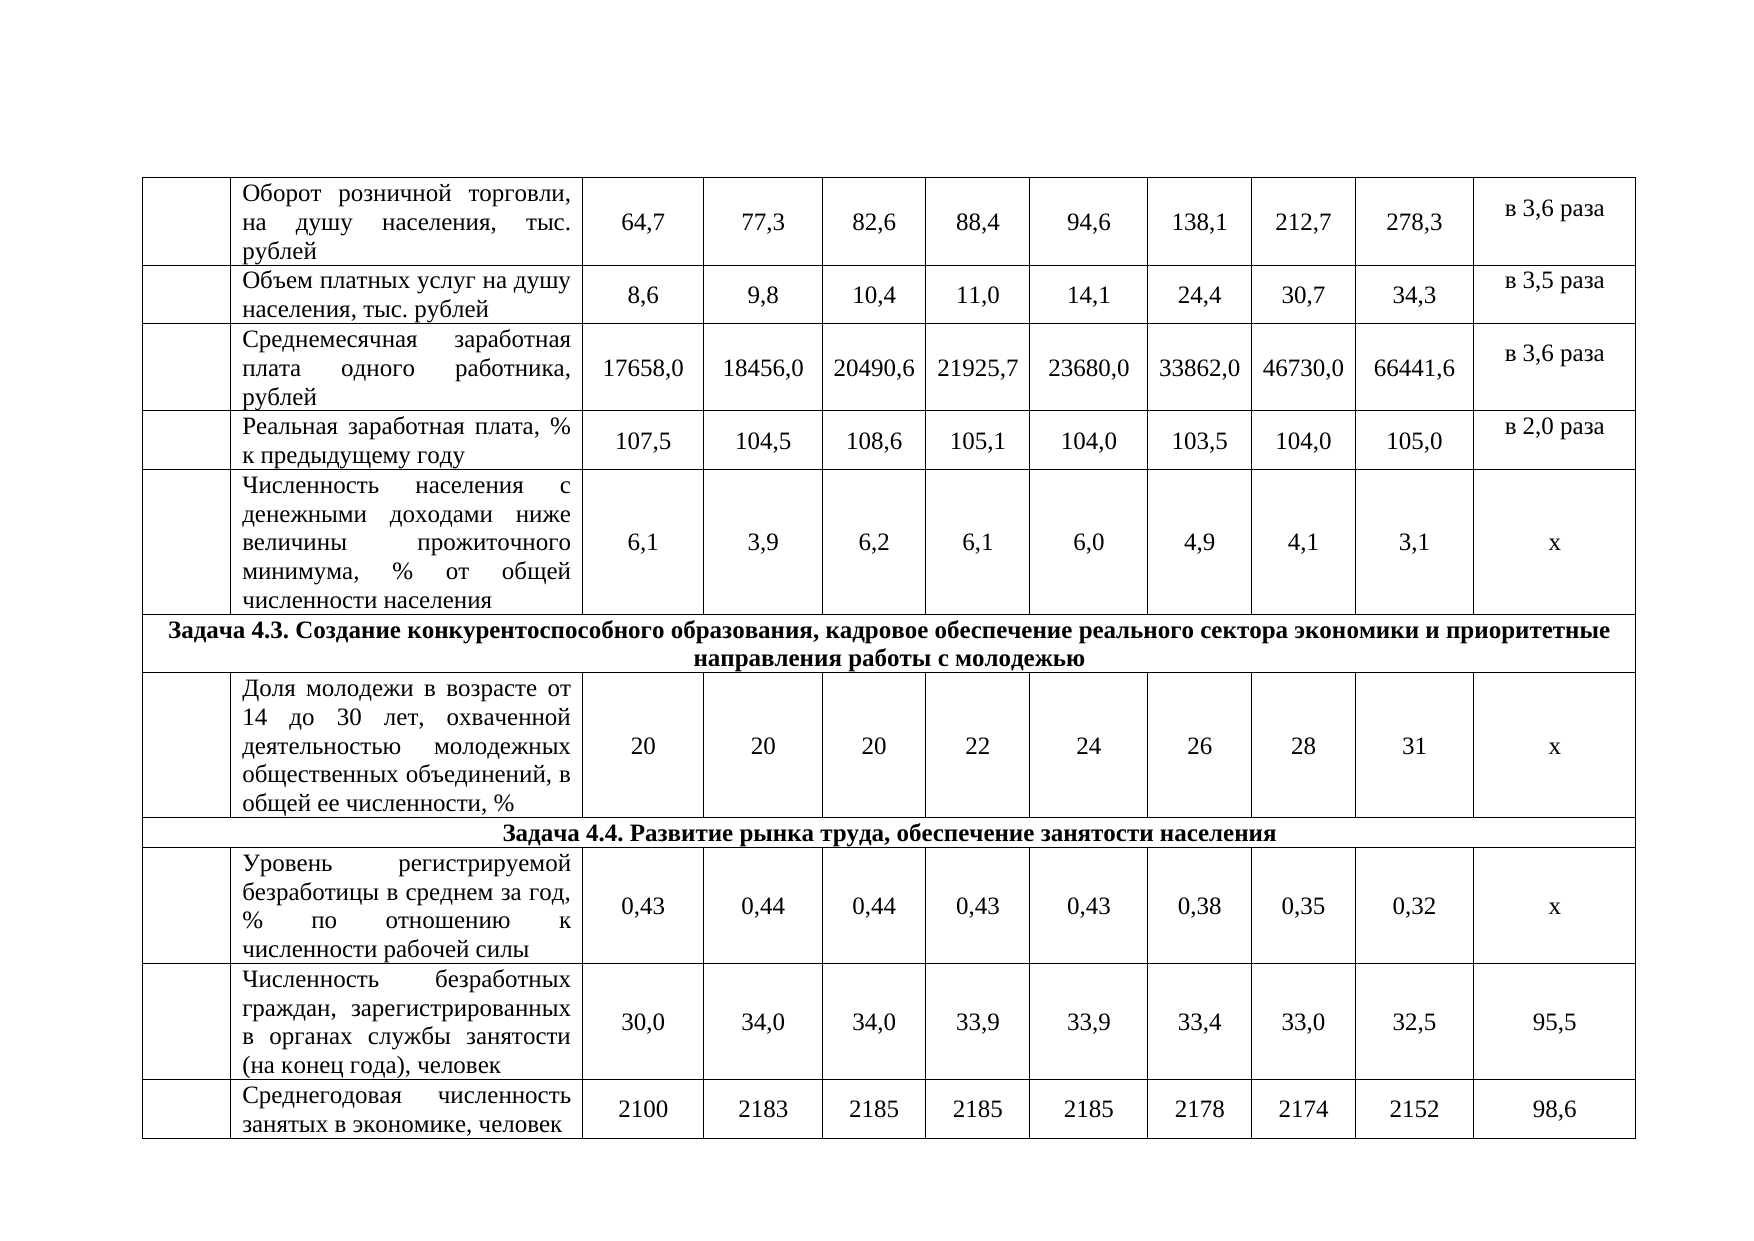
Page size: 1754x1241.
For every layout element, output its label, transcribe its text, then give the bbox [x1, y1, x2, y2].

table_cell 30,7 [1252, 266, 1355, 323]
table_cell 34,0 [823, 964, 925, 1079]
table_cell 212,7 [1252, 178, 1355, 264]
table_cell 0,32 [1356, 848, 1473, 963]
table_cell [143, 673, 230, 817]
table_cell 2152 [1356, 1080, 1473, 1137]
table_cell 22 [926, 673, 1029, 817]
table_cell 24,4 [1148, 266, 1251, 323]
table_cell 33,0 [1252, 964, 1355, 1079]
table_cell 33,9 [926, 964, 1029, 1079]
table_cell х [1474, 470, 1635, 614]
table_cell в 2,0 раза [1474, 411, 1635, 469]
table_cell 103,5 [1148, 411, 1251, 469]
table_cell 66441,6 [1356, 324, 1473, 410]
table_cell 4,1 [1252, 470, 1355, 614]
table_cell 3,9 [704, 470, 822, 614]
table_cell в 3,6 раза [1474, 178, 1635, 264]
table_cell 0,43 [1030, 848, 1147, 963]
table_cell 20 [704, 673, 822, 817]
table_cell 23680,0 [1030, 324, 1147, 410]
table_cell [143, 470, 230, 614]
table_cell 20 [583, 673, 703, 817]
table_cell 34,3 [1356, 266, 1473, 323]
table_cell Доля молодежи в возрасте от 14 до 30 лет, охваченной деятельностью молодежных общественных объединений, в общей ее численности, % [231, 673, 582, 817]
table_cell 33,9 [1030, 964, 1147, 1079]
table_cell Объем платных услуг на душу населения, тыс. рублей [231, 266, 582, 323]
table_cell [143, 1080, 230, 1137]
table_cell 108,6 [823, 411, 925, 469]
table_cell 104,5 [704, 411, 822, 469]
table_cell в 3,6 раза [1474, 324, 1635, 410]
table_cell 82,6 [823, 178, 925, 264]
table_cell 4,9 [1148, 470, 1251, 614]
table_cell 24 [1030, 673, 1147, 817]
table_cell 2183 [704, 1080, 822, 1137]
table_cell 95,5 [1474, 964, 1635, 1079]
table_cell 21925,7 [926, 324, 1029, 410]
table_cell 0,44 [823, 848, 925, 963]
table_cell х [1474, 673, 1635, 817]
table_cell 2178 [1148, 1080, 1251, 1137]
table_cell 11,0 [926, 266, 1029, 323]
table_cell 6,1 [926, 470, 1029, 614]
table_cell 33,4 [1148, 964, 1251, 1079]
table_cell 17658,0 [583, 324, 703, 410]
table_cell [143, 324, 230, 410]
table_cell 14,1 [1030, 266, 1147, 323]
table_cell 46730,0 [1252, 324, 1355, 410]
table_cell [143, 411, 230, 469]
table_cell 2185 [926, 1080, 1029, 1137]
table_cell 6,1 [583, 470, 703, 614]
table_cell 0,43 [583, 848, 703, 963]
table_cell 138,1 [1148, 178, 1251, 264]
table_cell 2185 [1030, 1080, 1147, 1137]
table_cell 2100 [583, 1080, 703, 1137]
table_cell Численность населения с денежными доходами ниже величины прожиточного минимума, % от общей численности населения [231, 470, 582, 614]
table_cell Задача 4.4. Развитие рынка труда, обеспечение занятости населения [143, 818, 1635, 847]
table_cell 6,2 [823, 470, 925, 614]
table_cell 0,38 [1148, 848, 1251, 963]
table_cell 32,5 [1356, 964, 1473, 1079]
table_cell 20 [823, 673, 925, 817]
table_cell 6,0 [1030, 470, 1147, 614]
table_cell 0,43 [926, 848, 1029, 963]
table_cell 3,1 [1356, 470, 1473, 614]
table_cell 105,0 [1356, 411, 1473, 469]
table_cell Среднегодовая численность занятых в экономике, человек [231, 1080, 582, 1137]
table_cell 2185 [823, 1080, 925, 1137]
table_cell 2174 [1252, 1080, 1355, 1137]
table_cell 33862,0 [1148, 324, 1251, 410]
table_cell Среднемесячная заработная плата одного работника, рублей [231, 324, 582, 410]
table_cell [143, 964, 230, 1079]
table_cell 10,4 [823, 266, 925, 323]
table_cell 104,0 [1252, 411, 1355, 469]
table_cell Задача 4.3. Создание конкурентоспособного образования, кадровое обеспечение реального сектора экономики и приоритетные направления работы с молодежью [143, 615, 1635, 672]
table_cell 98,6 [1474, 1080, 1635, 1137]
table_cell Численность безработных граждан, зарегистрированных в органах службы занятости (на конец года), человек [231, 964, 582, 1079]
table_cell 34,0 [704, 964, 822, 1079]
table_cell [143, 178, 230, 264]
table_cell 77,3 [704, 178, 822, 264]
table_cell 107,5 [583, 411, 703, 469]
table_cell Уровень регистрируемой безработицы в среднем за год, % по отношению к численности рабочей силы [231, 848, 582, 963]
table_cell 105,1 [926, 411, 1029, 469]
table_cell 0,44 [704, 848, 822, 963]
table_cell Оборот розничной торговли, на душу населения, тыс. рублей [231, 178, 582, 264]
table_cell 278,3 [1356, 178, 1473, 264]
table_cell 31 [1356, 673, 1473, 817]
table_cell [143, 266, 230, 323]
table_cell 88,4 [926, 178, 1029, 264]
table_cell в 3,5 раза [1474, 266, 1635, 323]
table_cell [143, 848, 230, 963]
table_cell 18456,0 [704, 324, 822, 410]
table_cell 94,6 [1030, 178, 1147, 264]
table_cell 0,35 [1252, 848, 1355, 963]
table_cell 20490,6 [823, 324, 925, 410]
table_cell 26 [1148, 673, 1251, 817]
table_cell 64,7 [583, 178, 703, 264]
table_cell Реальная заработная плата, % к предыдущему году [231, 411, 582, 469]
table_cell х [1474, 848, 1635, 963]
table_cell 8,6 [583, 266, 703, 323]
table_cell 28 [1252, 673, 1355, 817]
table_cell 30,0 [583, 964, 703, 1079]
table_cell 9,8 [704, 266, 822, 323]
table_cell 104,0 [1030, 411, 1147, 469]
